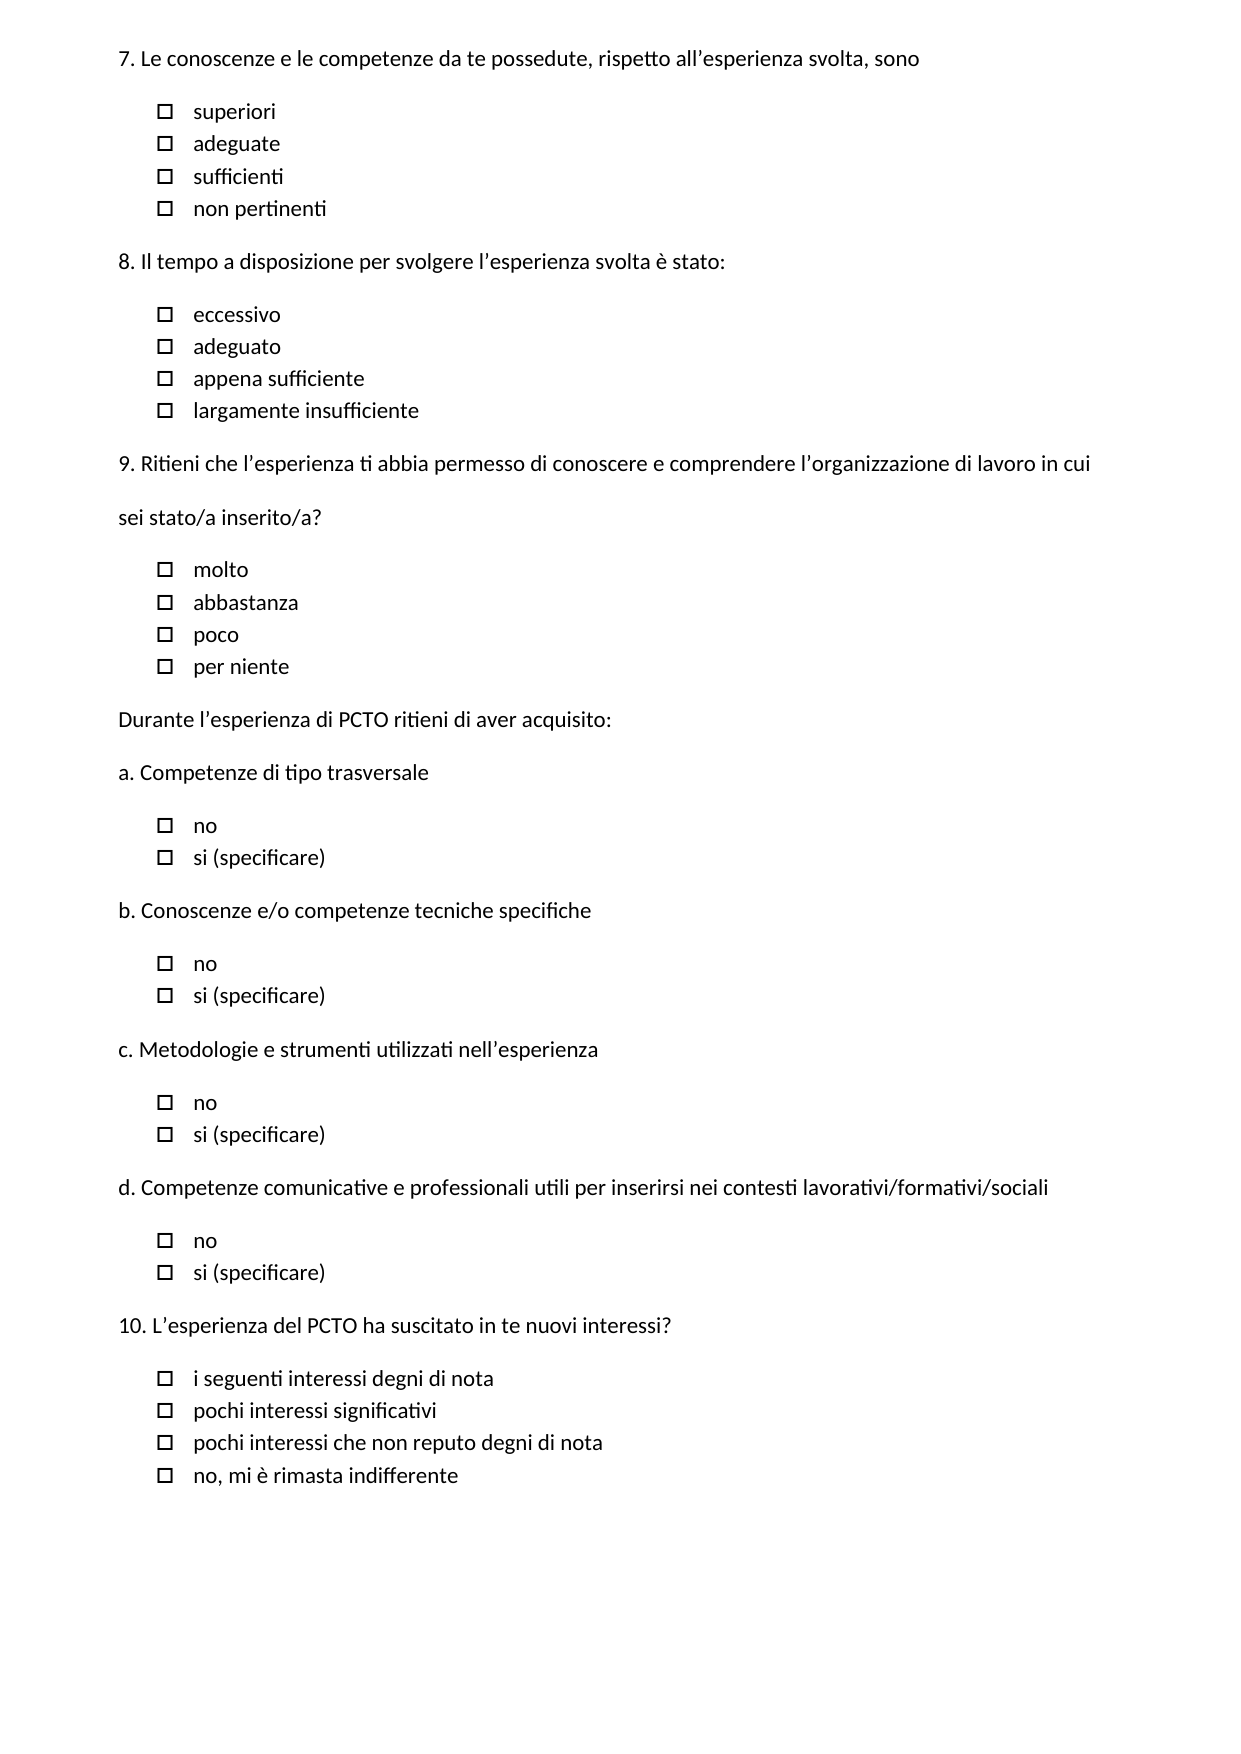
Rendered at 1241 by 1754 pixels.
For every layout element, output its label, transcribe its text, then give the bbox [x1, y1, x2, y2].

list sufficienti [156, 162, 1122, 190]
list si (specificare) [156, 843, 1122, 871]
list molto [156, 556, 1122, 584]
list adeguate [156, 129, 1122, 158]
list superiori [156, 97, 1122, 125]
text a. Competenze di tipo trasversale [118, 758, 1122, 786]
list si (specificare) [156, 1120, 1122, 1148]
list non pertinenti [156, 194, 1122, 222]
list pochi interessi significativi [156, 1396, 1122, 1424]
text Durante l’esperienza di PCTO ritieni di aver acquisito: [118, 705, 1122, 733]
list no [156, 1088, 1122, 1116]
list eccessivo [156, 300, 1122, 328]
list no [156, 811, 1122, 839]
list no, mi è rimasta indifferente [156, 1461, 1122, 1489]
list pochi interessi che non reputo degni di nota [156, 1428, 1122, 1457]
text d. Competenze comunicative e professionali utili per inserirsi nei contesti lavorativi/formativi/sociali [118, 1173, 1122, 1201]
list abbastanza [156, 588, 1122, 616]
text b. Conoscenze e/o competenze tecniche specifiche [118, 896, 1122, 924]
text 10. L’esperienza del PCTO ha suscitato in te nuovi interessi? [118, 1311, 1122, 1339]
text 7. Le conoscenze e le competenze da te possedute, rispetto all’esperienza svolta, sono [118, 44, 1122, 72]
list per niente [156, 652, 1122, 680]
list largamente insufficiente [156, 397, 1122, 424]
list appena sufficiente [156, 364, 1122, 392]
list no [156, 1226, 1122, 1254]
list si (specificare) [156, 982, 1122, 1010]
list no [156, 949, 1122, 977]
list adeguato [156, 332, 1122, 360]
text 8. Il tempo a disposizione per svolgere l’esperienza svolta è stato: [118, 247, 1122, 275]
list i seguenti interessi degni di nota [156, 1364, 1122, 1392]
text sei stato/a inserito/a? [118, 503, 1122, 531]
list poco [156, 620, 1122, 648]
list si (specificare) [156, 1258, 1122, 1286]
text c. Metodologie e strumenti utilizzati nell’esperienza [118, 1035, 1122, 1063]
text 9. Ritieni che l’esperienza ti abbia permesso di conoscere e comprendere l’organizzazione di lavoro in cui [118, 449, 1122, 478]
